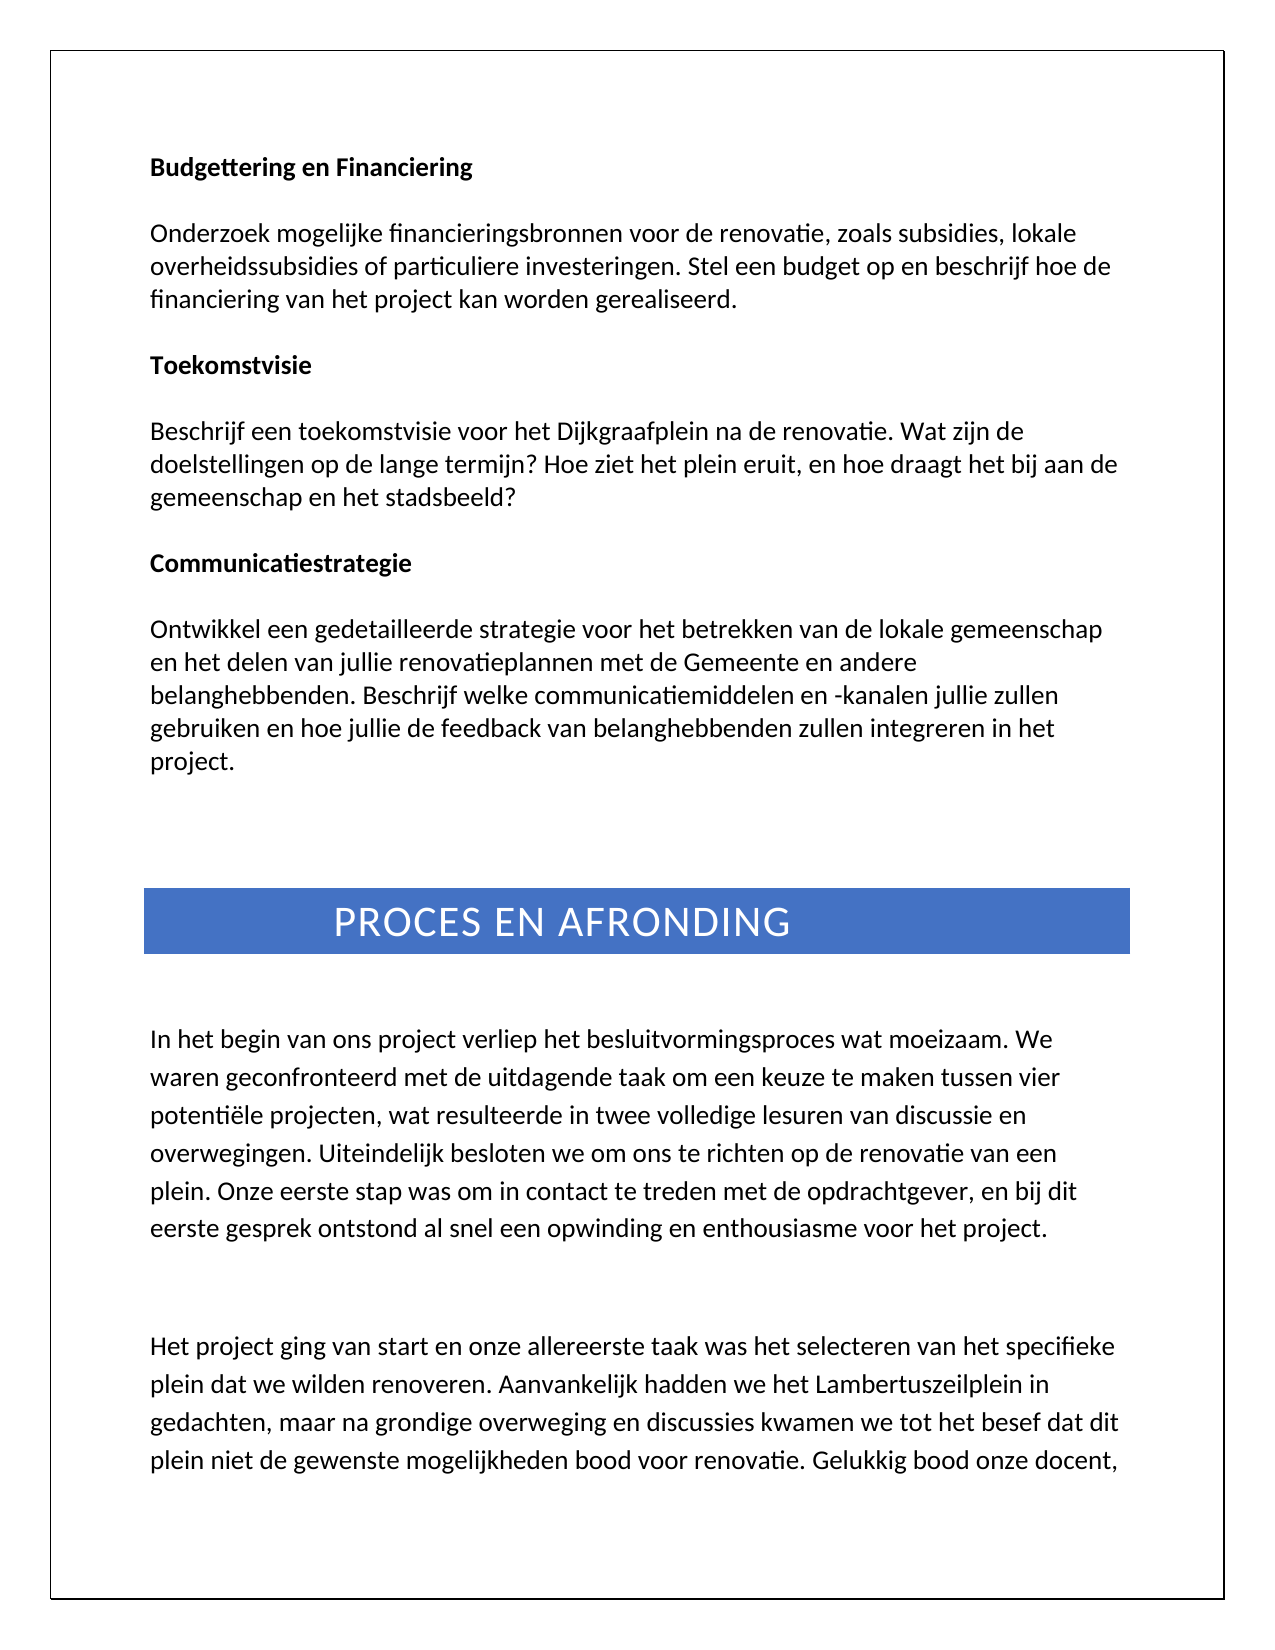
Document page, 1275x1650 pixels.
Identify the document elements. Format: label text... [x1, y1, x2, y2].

text Ontwikkel een gedetailleerde strategie voor het betrekken van de lokale gemeenschap en het delen van jullie renovatieplannen met de Gemeente en andere belanghebbenden. Beschrijf welke communicatiemiddelen en -kanalen jullie zullen gebruiken en hoe jullie de feedback van belanghebbenden zullen integreren in het project. [150, 612, 1124, 777]
text Beschrijf een toekomstvisie voor het Dijkgraafplein na de renovatie. Wat zijn de doelstellingen op de lange termijn? Hoe ziet het plein eruit, en hoe draagt het bij aan de gemeenschap en het stadsbeeld? [150, 414, 1124, 513]
text Onderzoek mogelijke financieringsbronnen voor de renovatie, zoals subsidies, lokale overheidssubsidies of particuliere investeringen. Stel een budget op en beschrijf hoe de financiering van het project kan worden gerealiseerd. [150, 216, 1124, 315]
text Communicatiestrategie [150, 546, 1124, 579]
subtitle proces en afronding [150, 894, 1124, 947]
text Budgettering en Financiering [150, 150, 1124, 183]
text In het begin van ons project verliep het besluitvormingsproces wat moeizaam. We waren geconfronteerd met de uitdagende taak om een keuze te maken tussen vier potentiële projecten, wat resulteerde in twee volledige lesuren van discussie en overwegingen. Uiteindelijk besloten we om ons te richten op de renovatie van een plein. Onze eerste stap was om in contact te treden met de opdrachtgever, en bij dit eerste gesprek ontstond al snel een opwinding en enthousiasme voor het project. [150, 1022, 1124, 1245]
text Toekomstvisie [150, 348, 1124, 381]
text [150, 1329, 1124, 1476]
